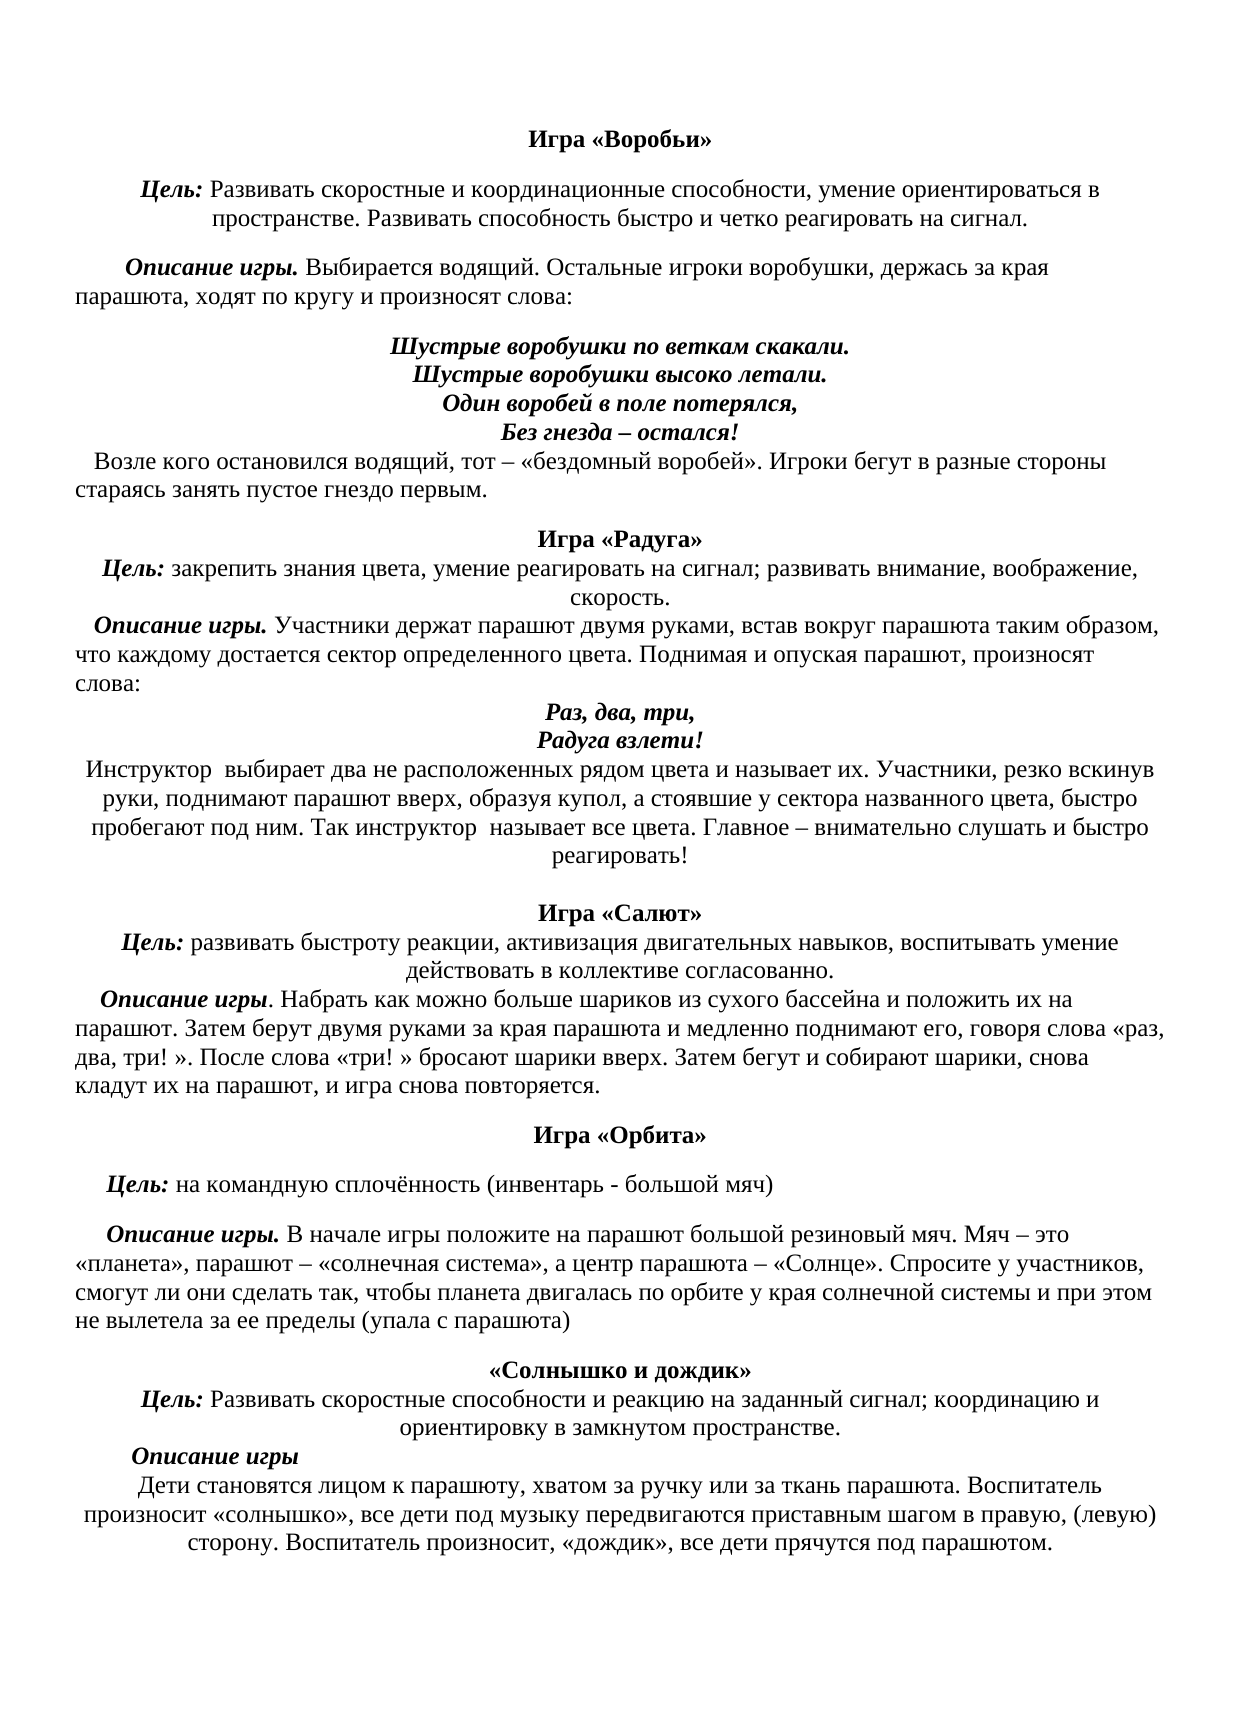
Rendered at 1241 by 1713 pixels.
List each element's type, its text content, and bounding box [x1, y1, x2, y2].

text Описание игры [75, 1441, 1165, 1470]
text Игра «Радуга» [75, 524, 1165, 553]
text Один воробей в поле потерялся, [75, 388, 1165, 417]
text Возле кого остановился водящий, тот – «бездомный воробей». Игроки бегут в разные стороны стараясь занять пустое гнездо первым. [75, 446, 1165, 503]
text Инструктор выбирает два не расположенных рядом цвета и называет их. Участники, резко вскинув руки, поднимают парашют вверх, образуя купол, а стоявшие у сектора названного цвета, быстро пробегают под ним. Так инструктор называет все цвета. Главное – внимательно слушать и быстро реагировать! [75, 754, 1165, 869]
text Без гнезда – остался! [75, 417, 1165, 446]
text Цель: закрепить знания цвета, умение реагировать на сигнал; развивать внимание, воображение, скорость. [75, 553, 1165, 610]
text Описание игры. Выбирается водящий. Остальные игроки воробушки, держась за края парашюта, ходят по кругу и произносят слова: [75, 252, 1165, 310]
text Игра «Орбита» [75, 1120, 1165, 1149]
text «Солнышко и дождик» [75, 1355, 1165, 1384]
text Цель: Развивать скоростные и координационные способности, умение ориентироваться в пространстве. Развивать способность быстро и четко реагировать на сигнал. [75, 174, 1165, 232]
text Шустрые воробушки высоко летали. [75, 359, 1165, 388]
text Цель: на командную сплочённость (инвентарь - большой мяч) [75, 1169, 1165, 1198]
text Игра «Воробьи» [75, 124, 1165, 153]
text Шустрые воробушки по веткам скакали. [75, 331, 1165, 359]
text Радуга взлети! [75, 725, 1165, 754]
text Описание игры. Набрать как можно больше шариков из сухого бассейна и положить их на парашют. Затем берут двумя руками за края парашюта и медленно поднимают его, говоря слова «раз, два, три! ». После слова «три! » бросают шарики вверх. Затем бегут и собирают шарики, снова кладут их на парашют, и игра снова повторяется. [75, 984, 1165, 1099]
text Описание игры. В начале игры положите на парашют большой резиновый мяч. Мяч – это «планета», парашют – «солнечная система», а центр парашюта – «Солнце». Спросите у участников, смогут ли они сделать так, чтобы планета двигалась по орбите у края солнечной системы и при этом не вылетела за ее пределы (упала с парашюта) [75, 1219, 1165, 1334]
text Игра «Салют» [75, 898, 1165, 927]
text Дети становятся лицом к парашюту, хватом за ручку или за ткань парашюта. Воспитатель произносит «солнышко», все дети под музыку передвигаются приставным шагом в правую, (левую) сторону. Воспитатель произносит, «дождик», все дети прячутся под парашютом. [75, 1470, 1165, 1556]
text Раз, два, три, [75, 697, 1165, 725]
text Цель: Развивать скоростные способности и реакцию на заданный сигнал; координацию и ориентировку в замкнутом пространстве. [75, 1384, 1165, 1441]
text Описание игры. Участники держат парашют двумя руками, встав вокруг парашюта таким образом, что каждому достается сектор определенного цвета. Поднимая и опуская парашют, произносят слова: [75, 610, 1165, 697]
text Цель: развивать быстроту реакции, активизация двигательных навыков, воспитывать умение действовать в коллективе согласованно. [75, 927, 1165, 984]
